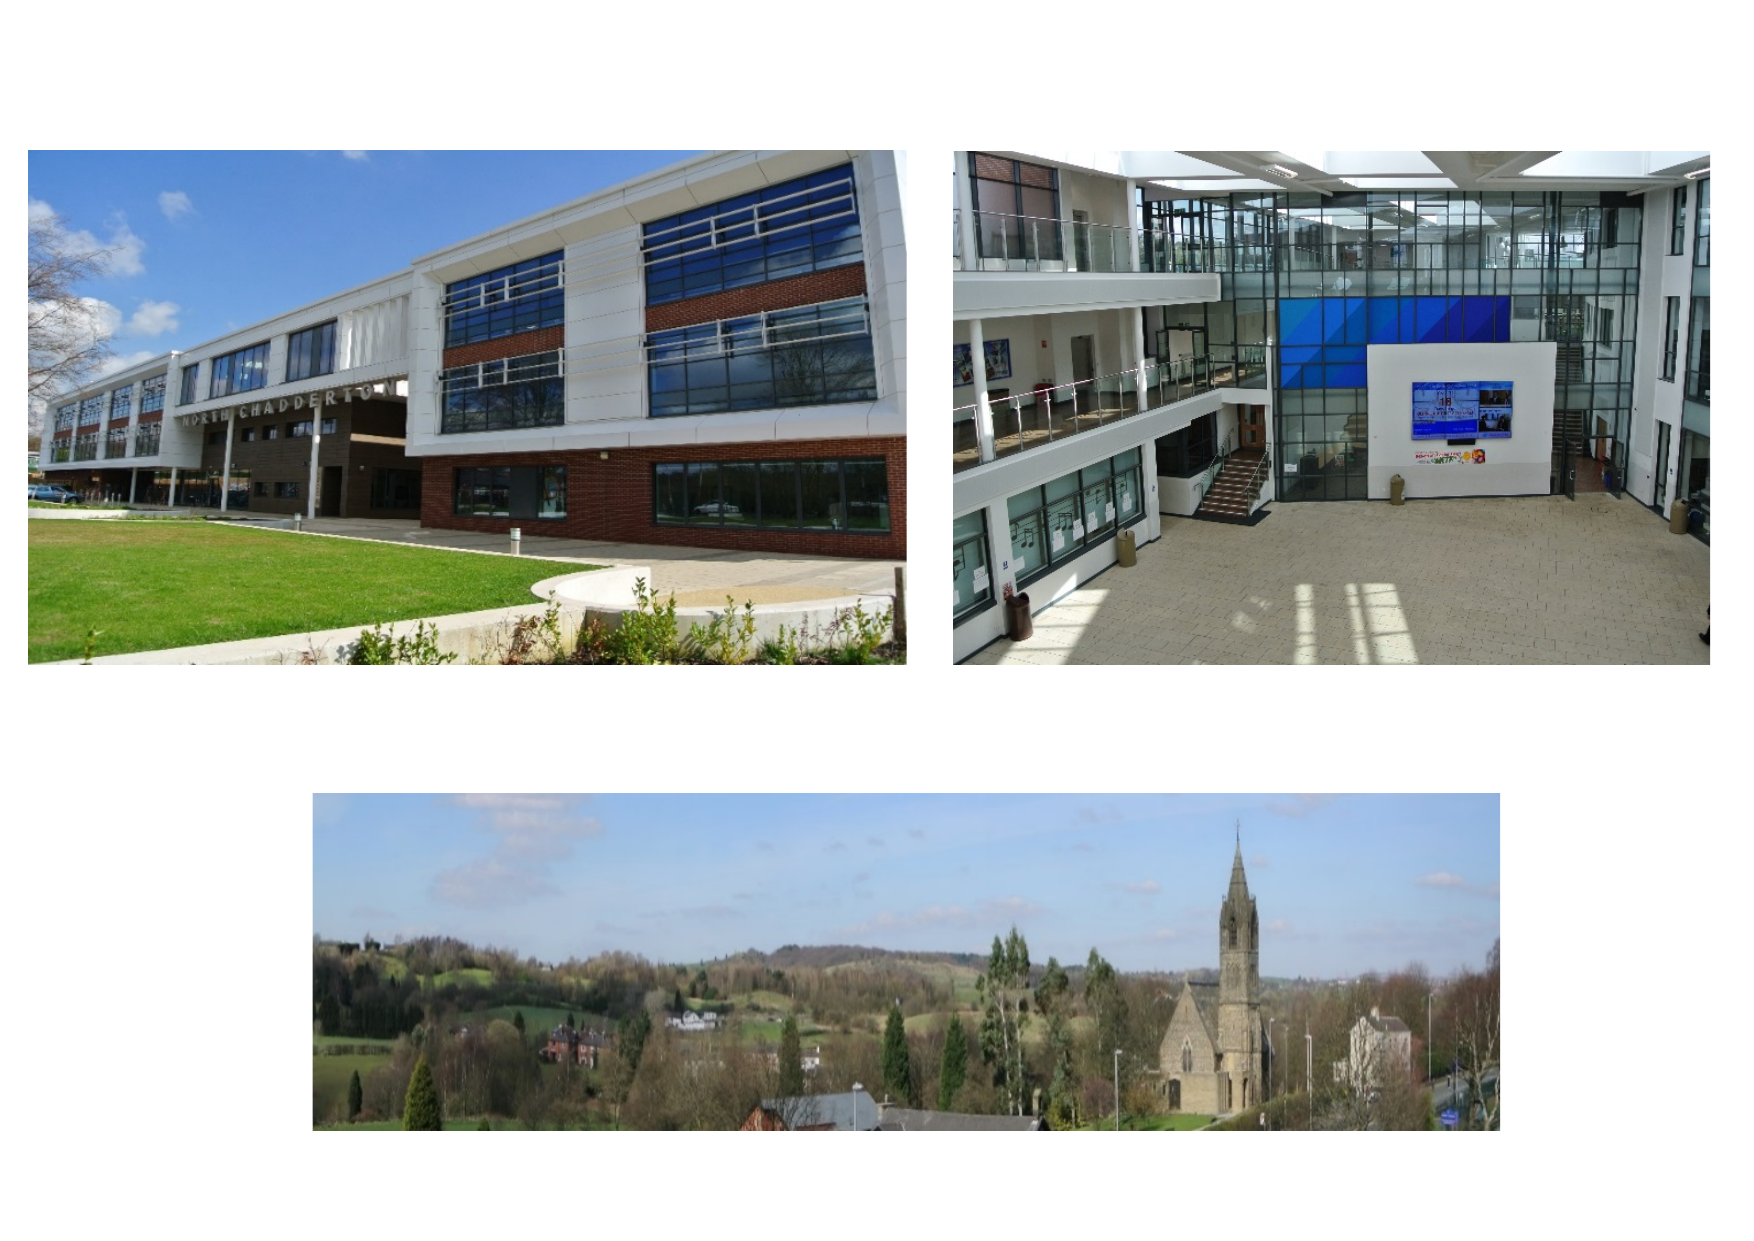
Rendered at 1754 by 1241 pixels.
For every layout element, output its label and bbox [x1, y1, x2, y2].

picture [953, 151, 1711, 665]
picture [312, 793, 1500, 1131]
picture [28, 150, 907, 665]
